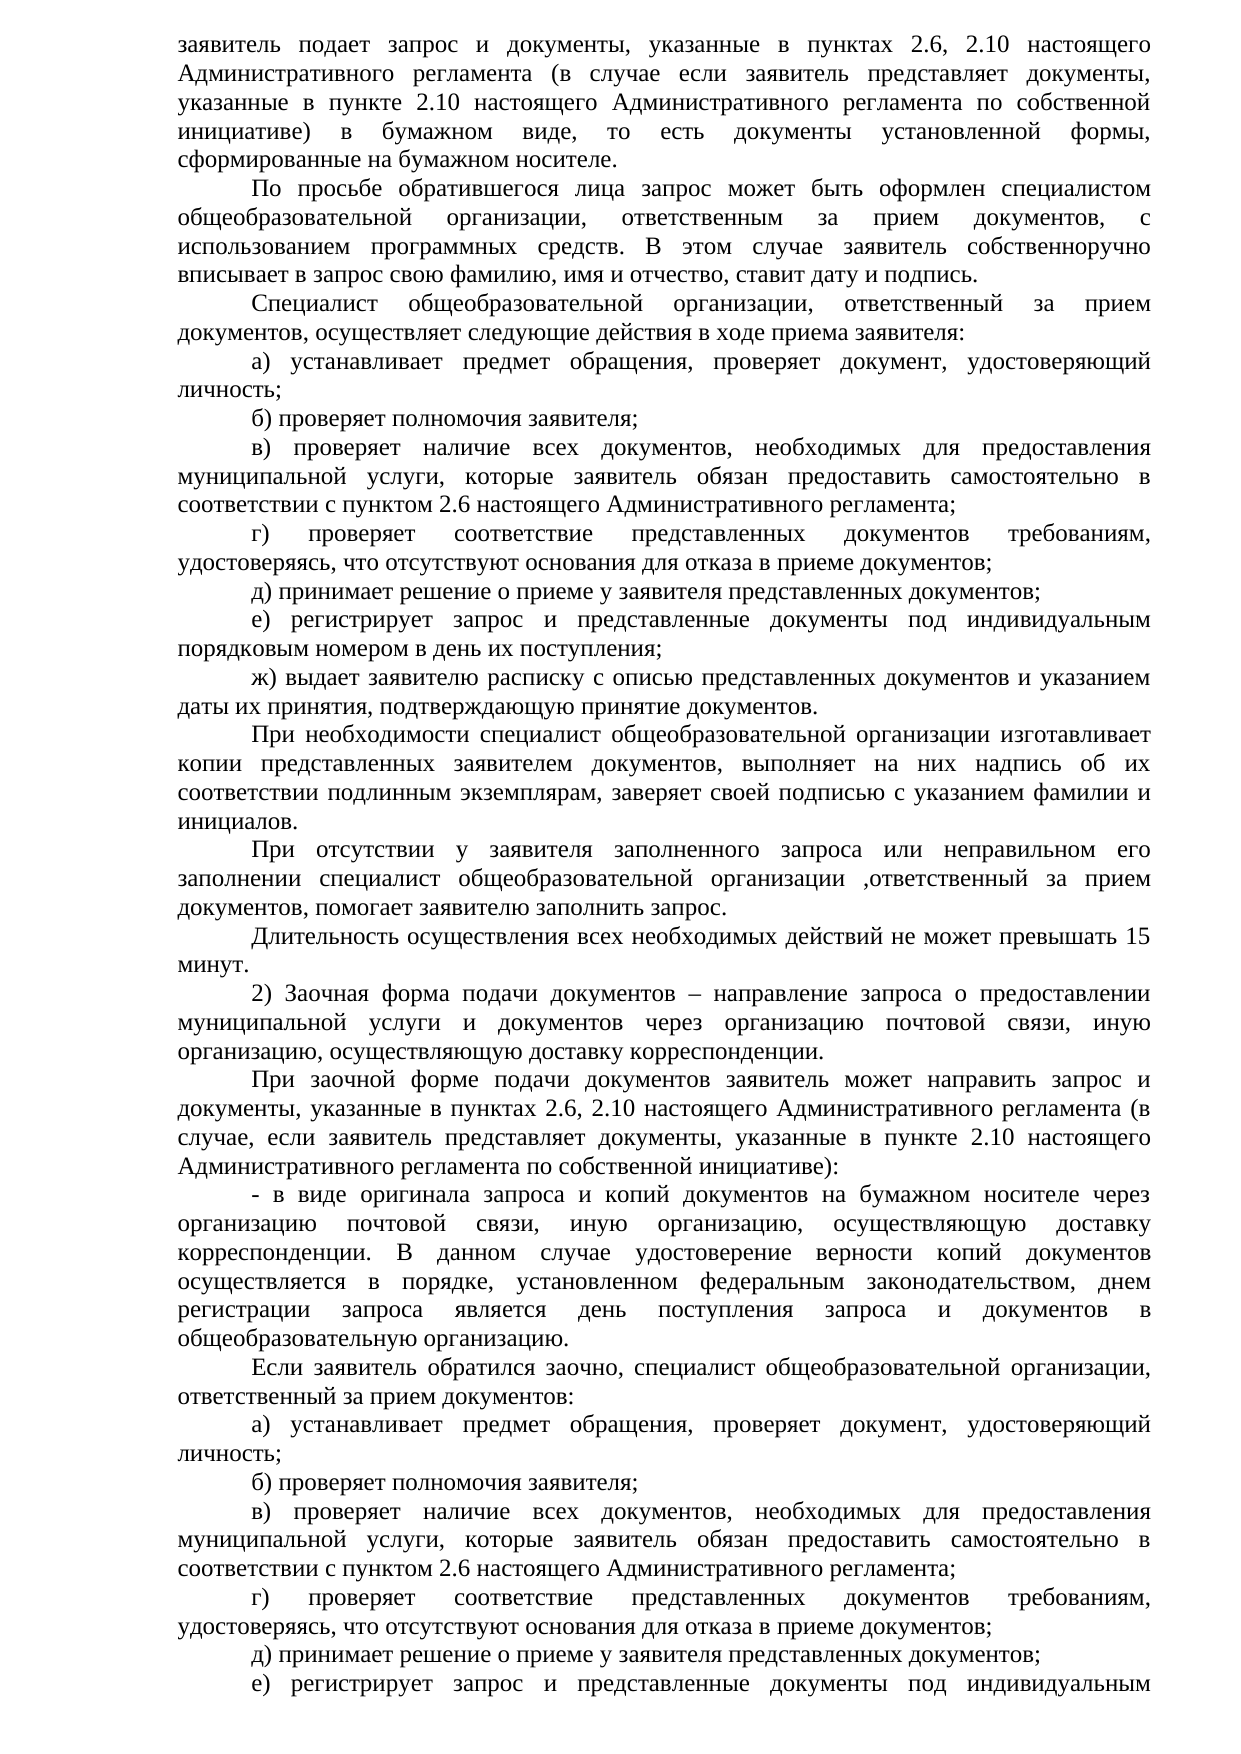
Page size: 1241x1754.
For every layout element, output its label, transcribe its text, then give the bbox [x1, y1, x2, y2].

text Длительность осуществления всех необходимых действий не может превышать 15 минут. [177, 921, 1152, 978]
text 2) Заочная форма подачи документов – направление запроса о предоставлении муниципальной услуги и документов через организацию почтовой связи, иную организацию, осуществляющую доставку корреспонденции. [177, 978, 1152, 1064]
text г) проверяет соответствие представленных документов требованиям, удостоверяясь, что отсутствуют основания для отказа в приеме документов; [177, 518, 1152, 576]
text - в виде оригинала запроса и копий документов на бумажном носителе через организацию почтовой связи, иную организацию, осуществляющую доставку корреспонденции. В данном случае удостоверение верности копий документов осуществляется в порядке, установленном федеральным законодательством, днем регистрации запроса является день поступления запроса и документов в общеобразовательную организацию. [177, 1179, 1152, 1352]
text б) проверяет полномочия заявителя; [177, 403, 1152, 432]
text а) устанавливает предмет обращения, проверяет документ, удостоверяющий личность; [177, 346, 1152, 403]
text в) проверяет наличие всех документов, необходимых для предоставления муниципальной услуги, которые заявитель обязан предоставить самостоятельно в соответствии с пунктом 2.6 настоящего Административного регламента; [177, 432, 1152, 518]
text а) устанавливает предмет обращения, проверяет документ, удостоверяющий личность; [177, 1409, 1152, 1467]
text д) принимает решение о приеме у заявителя представленных документов; [177, 1639, 1152, 1668]
text е) регистрирует запрос и представленные документы под индивидуальным порядковым номером в день их поступления; [177, 604, 1152, 662]
text ж) выдает заявителю расписку с описью представленных документов и указанием даты их принятия, подтверждающую принятие документов. [177, 662, 1152, 719]
text Если заявитель обратился заочно, специалист общеобразовательной организации, ответственный за прием документов: [177, 1352, 1152, 1409]
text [177, 29, 1152, 173]
text При заочной форме подачи документов заявитель может направить запрос и документы, указанные в пунктах 2.6, 2.10 настоящего Административного регламента (в случае, если заявитель представляет документы, указанные в пункте 2.10 настоящего Административного регламента по собственной инициативе): [177, 1064, 1152, 1179]
text При необходимости специалист общеобразовательной организации изготавливает копии представленных заявителем документов, выполняет на них надпись об их соответствии подлинным экземплярам, заверяет своей подписью с указанием фамилии и инициалов. [177, 719, 1152, 834]
text в) проверяет наличие всех документов, необходимых для предоставления муниципальной услуги, которые заявитель обязан предоставить самостоятельно в соответствии с пунктом 2.6 настоящего Административного регламента; [177, 1496, 1152, 1582]
text По просьбе обратившегося лица запрос может быть оформлен специалистом общеобразовательной организации, ответственным за прием документов, с использованием программных средств. В этом случае заявитель собственноручно вписывает в запрос свою фамилию, имя и отчество, ставит дату и подпись. [177, 173, 1152, 288]
text При отсутствии у заявителя заполненного запроса или неправильном его заполнении специалист общеобразовательной организации ,ответственный за прием документов, помогает заявителю заполнить запрос. [177, 834, 1152, 921]
text Специалист общеобразовательной организации, ответственный за прием документов, осуществляет следующие действия в ходе приема заявителя: [177, 288, 1152, 346]
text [177, 1668, 1152, 1697]
text г) проверяет соответствие представленных документов требованиям, удостоверяясь, что отсутствуют основания для отказа в приеме документов; [177, 1582, 1152, 1639]
text д) принимает решение о приеме у заявителя представленных документов; [177, 576, 1152, 604]
text б) проверяет полномочия заявителя; [177, 1467, 1152, 1496]
